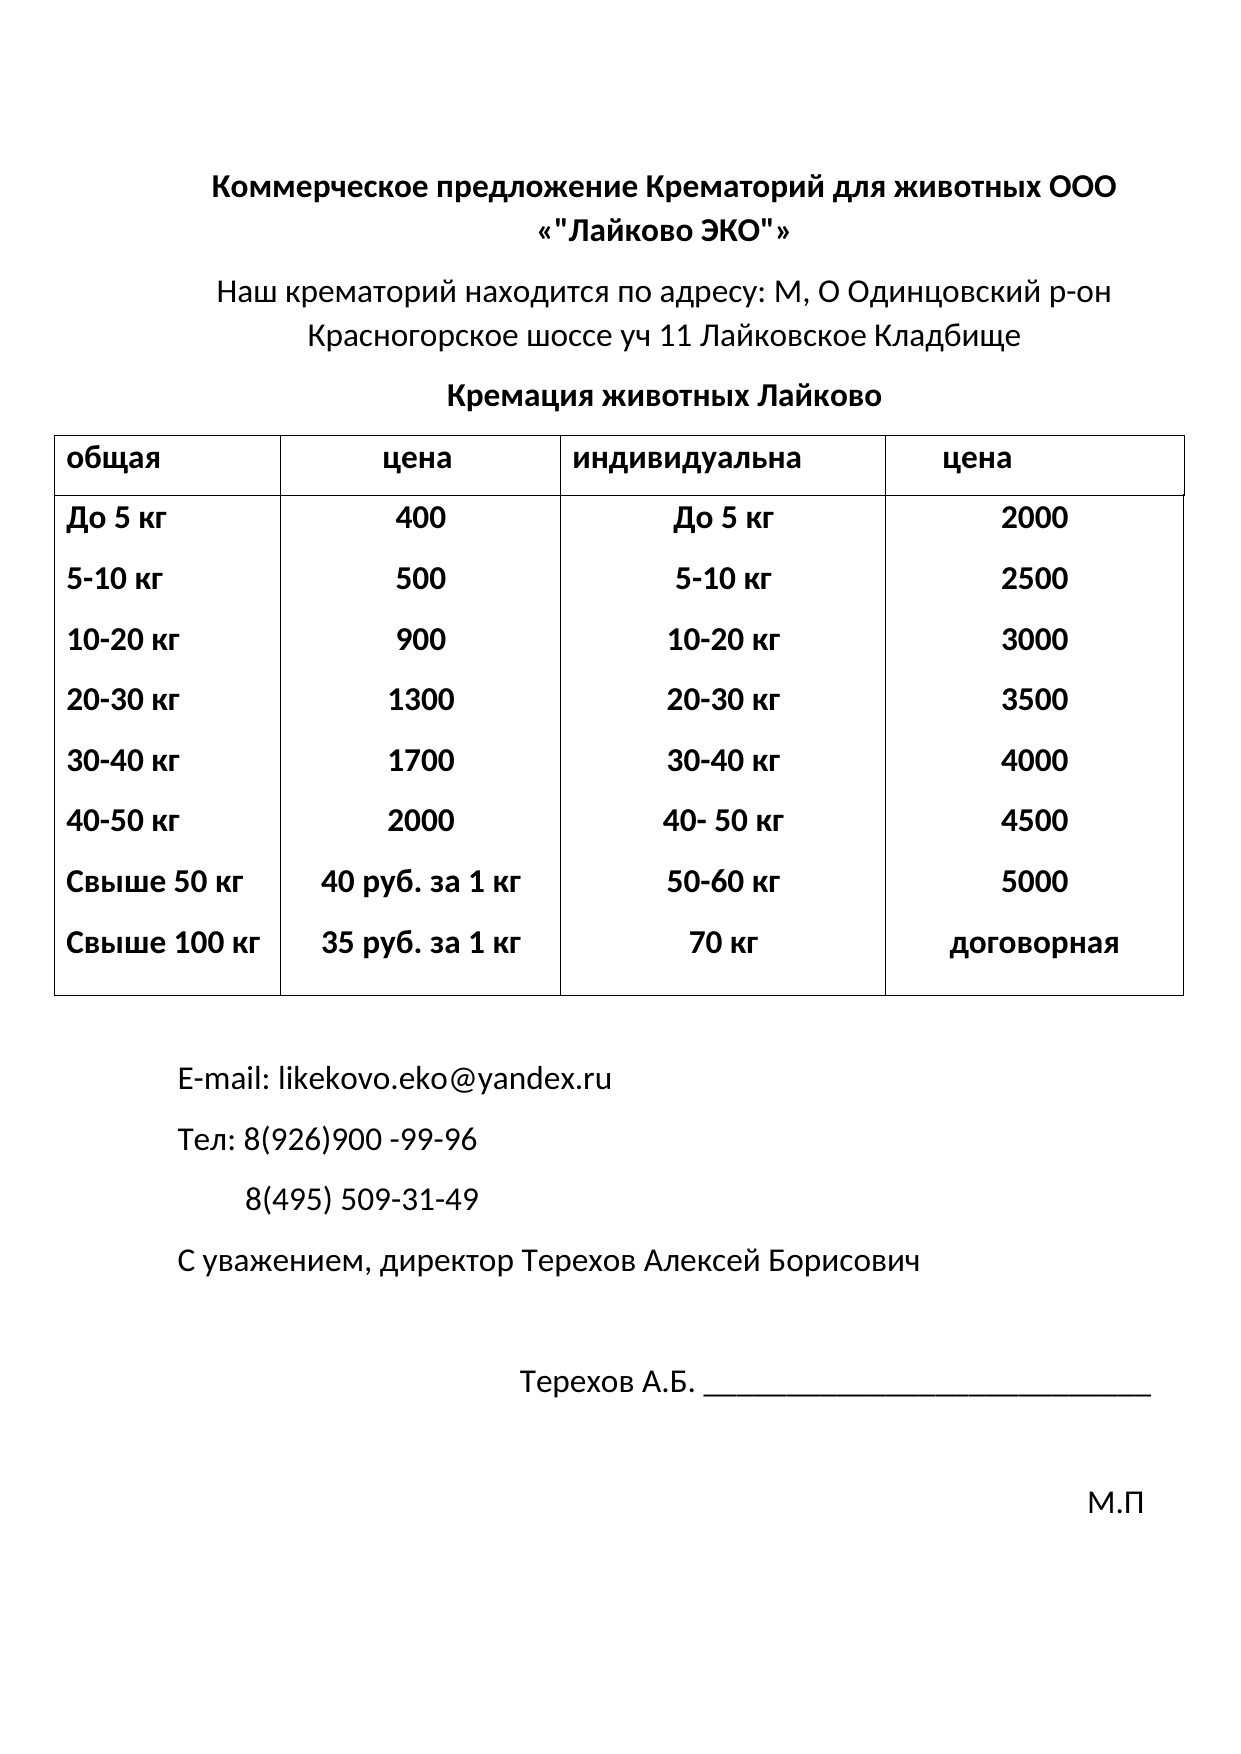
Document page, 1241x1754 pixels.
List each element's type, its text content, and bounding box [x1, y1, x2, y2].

text М.П [177, 1481, 1152, 1522]
text Тел: 8(926)900 -99-96 [177, 1118, 1152, 1158]
text Наш крематорий находится по адресу: М, О Одинцовский р-он Красногорское шоссе уч 11 Лайковское Кладбище [177, 269, 1152, 354]
text E-mail: likekovo.eko@yandex.ru [177, 1057, 1152, 1098]
text Кремация животных Лайково [177, 374, 1152, 415]
table_header цена [281, 436, 560, 495]
table_header общая [55, 436, 280, 495]
text Терехов А.Б. ___________________________ [177, 1360, 1152, 1401]
table_cell 400 500 900 1300 1700 2000 40 руб. за 1 кг 35 руб. за 1 кг [281, 496, 560, 995]
table_cell 2000 2500 3000 3500 4000 4500 5000 договорная [886, 496, 1183, 995]
table_cell До 5 кг 5-10 кг 10-20 кг 20-30 кг 30-40 кг 40-50 кг Свыше 50 кг Свыше 100 кг [55, 496, 280, 995]
text С уважением, директор Терехов Алексей Борисович [177, 1239, 1152, 1279]
text Коммерческое предложение Крематорий для животных ООО «"Лайково ЭКО"» [177, 165, 1152, 250]
table_cell До 5 кг 5-10 кг 10-20 кг 20-30 кг 30-40 кг 40- 50 кг 50-60 кг 70 кг [561, 496, 885, 995]
text 8(495) 509-31-49 [177, 1178, 1152, 1219]
table_header индивидуальна [561, 436, 885, 495]
table_header цена [886, 436, 1184, 495]
